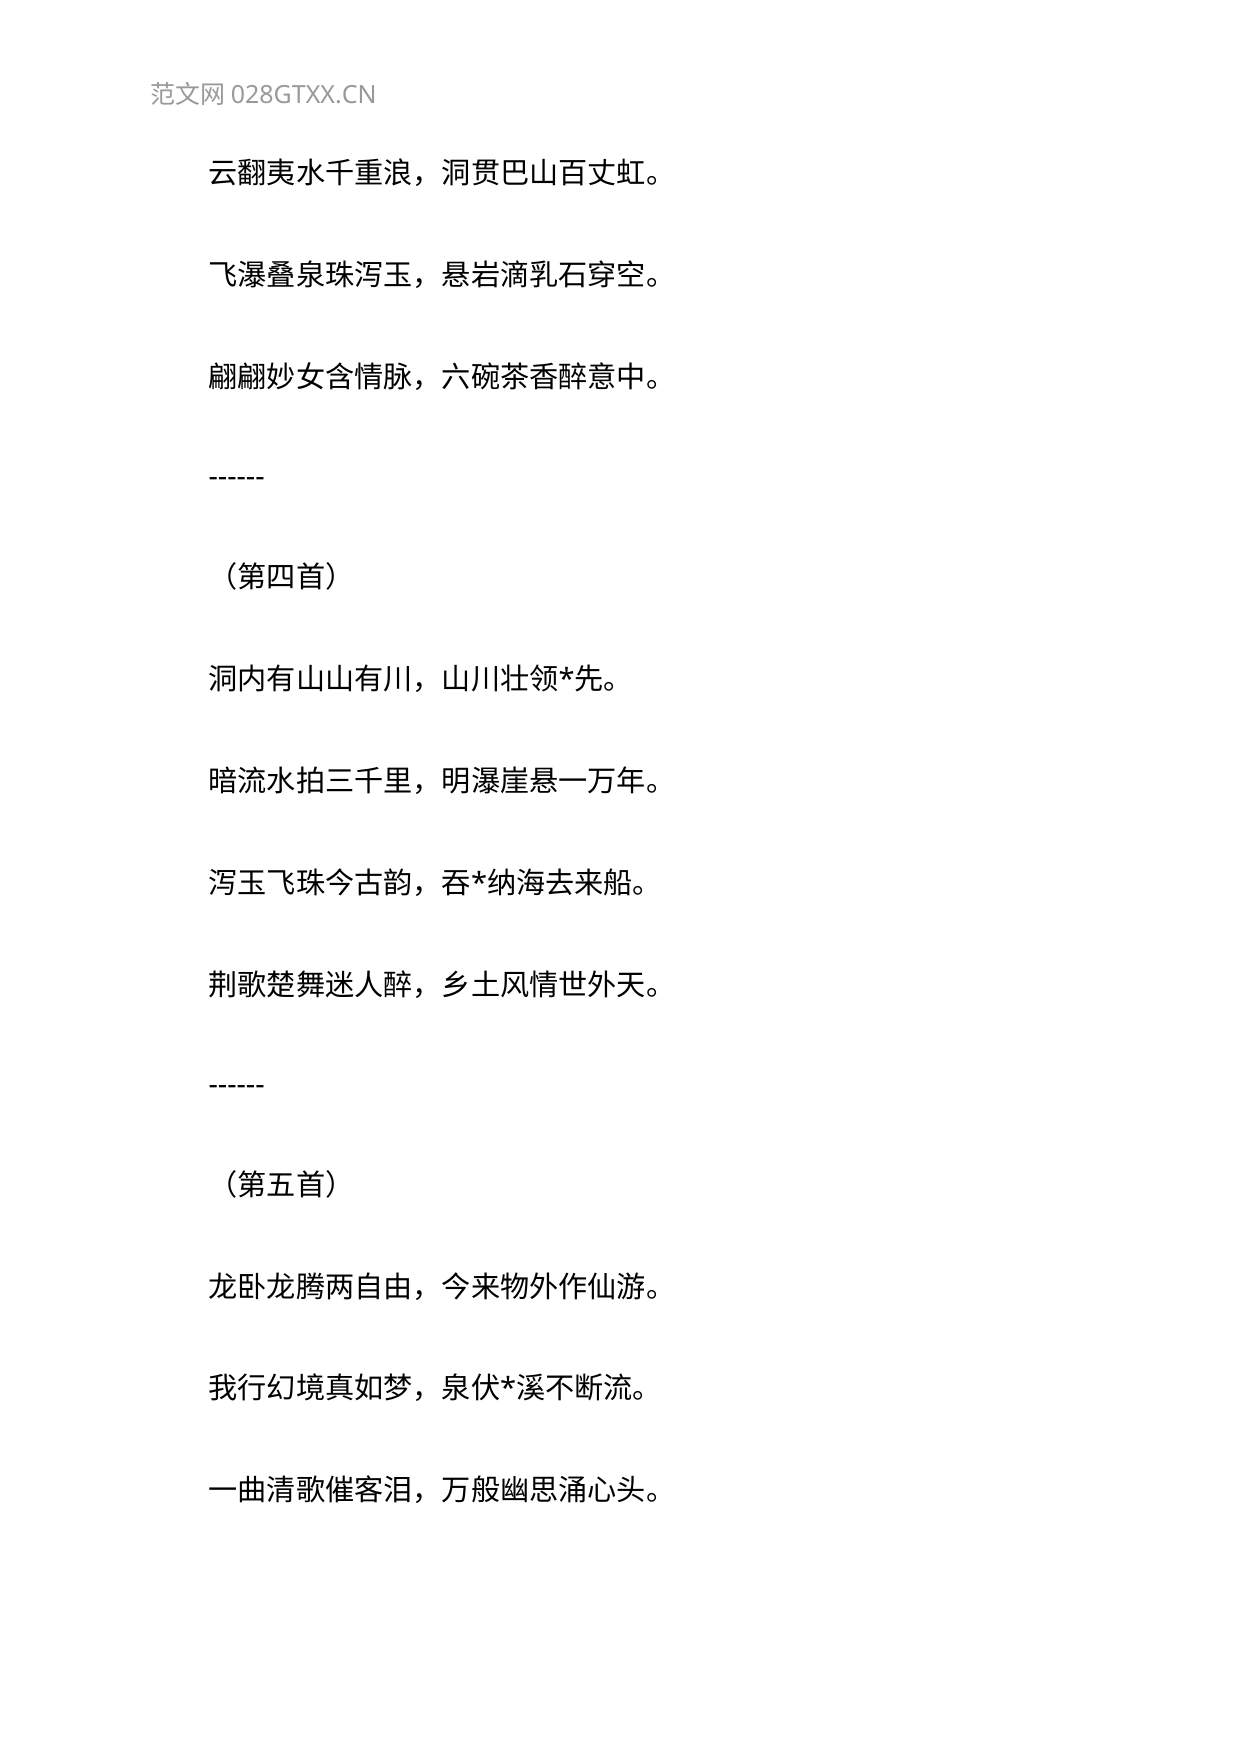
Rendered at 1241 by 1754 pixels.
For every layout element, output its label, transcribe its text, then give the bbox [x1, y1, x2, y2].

text 龙卧龙腾两自由，今来物外作仙游。 [150, 1263, 1090, 1306]
text （第四首） [150, 554, 1090, 596]
text 飞瀑叠泉珠泻玉，悬岩滴乳石穿空。 [150, 252, 1090, 294]
text 云翻夷水千重浪，洞贯巴山百丈虹。 [150, 150, 1090, 192]
text 翩翩妙女含情脉，六碗茶香醉意中。 [150, 353, 1090, 396]
text 我行幻境真如梦，泉伏*溪不断流。 [150, 1365, 1090, 1407]
text ------ [150, 1063, 1090, 1103]
text 一曲清歌催客泪，万般幽思涌心头。 [150, 1467, 1090, 1509]
text ------ [150, 455, 1090, 495]
text 荆歌楚舞迷人醉，乡土风情世外天。 [150, 961, 1090, 1003]
text 洞内有山山有川，山川壮领*先。 [150, 656, 1090, 698]
text 泻玉飞珠今古韵，吞*纳海去来船。 [150, 859, 1090, 902]
text （第五首） [150, 1161, 1090, 1204]
text 暗流水拍三千里，明瀑崖悬一万年。 [150, 757, 1090, 800]
